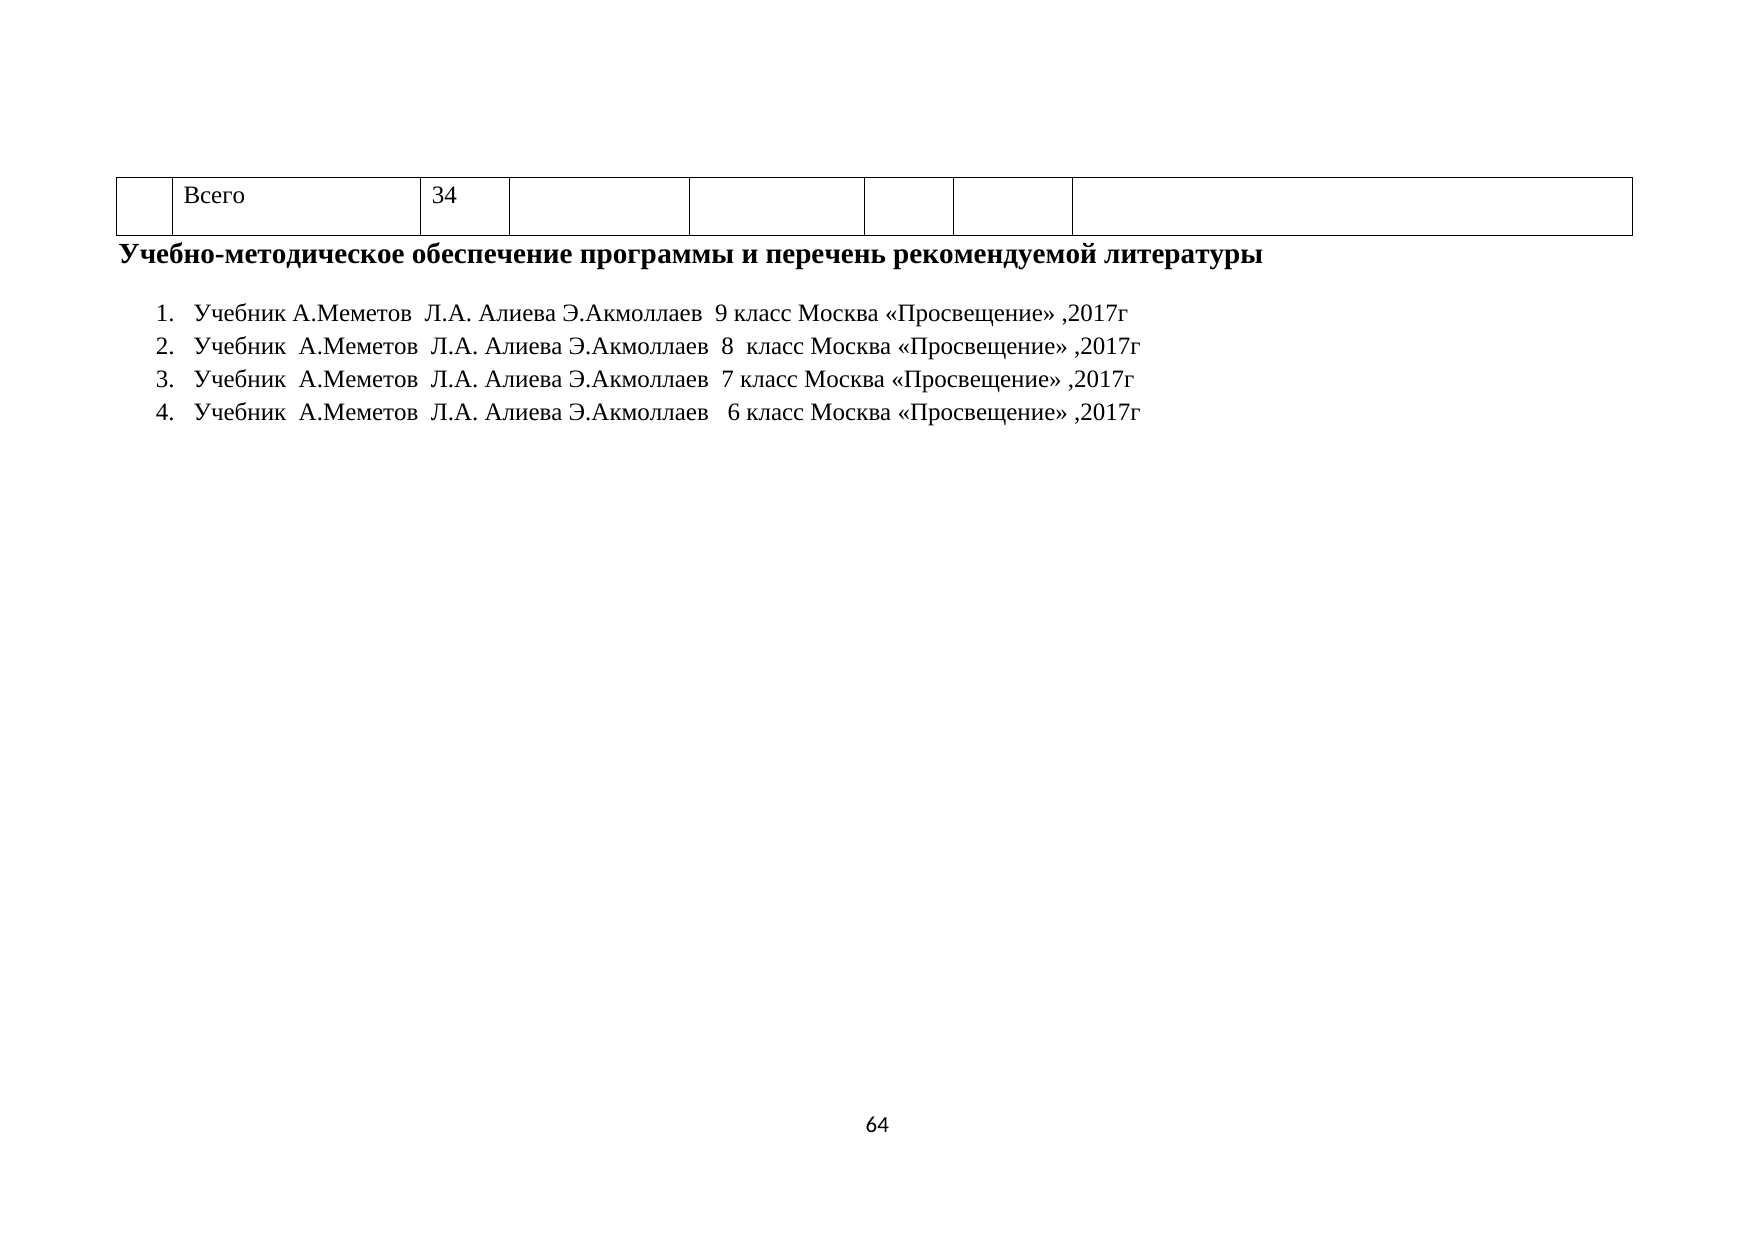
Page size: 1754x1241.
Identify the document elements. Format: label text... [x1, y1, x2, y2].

table_cell [865, 178, 953, 235]
list Учебник А.Меметов Л.А. Алиева Э.Акмоллаев 7 класс Москва «Просвещение» ,2017г [156, 364, 1636, 393]
table_cell [690, 178, 864, 235]
table_cell [510, 178, 689, 235]
table_cell 34 [421, 178, 509, 235]
list Учебник А.Меметов Л.А. Алиева Э.Акмоллаев 8 класс Москва «Просвещение» ,2017г [156, 331, 1636, 360]
table_cell Всего [173, 178, 420, 235]
list Учебник А.Меметов Л.А. Алиева Э.Акмоллаев 6 класс Москва «Просвещение» ,2017г [156, 397, 1636, 426]
table_cell [1073, 178, 1632, 235]
text Учебно-методическое обеспечение программы и перечень рекомендуемой литературы [118, 236, 1636, 269]
table_cell [954, 178, 1072, 235]
table_cell [117, 178, 172, 235]
list Учебник А.Меметов Л.А. Алиева Э.Акмоллаев 9 класс Москва «Просвещение» ,2017г [156, 298, 1636, 327]
